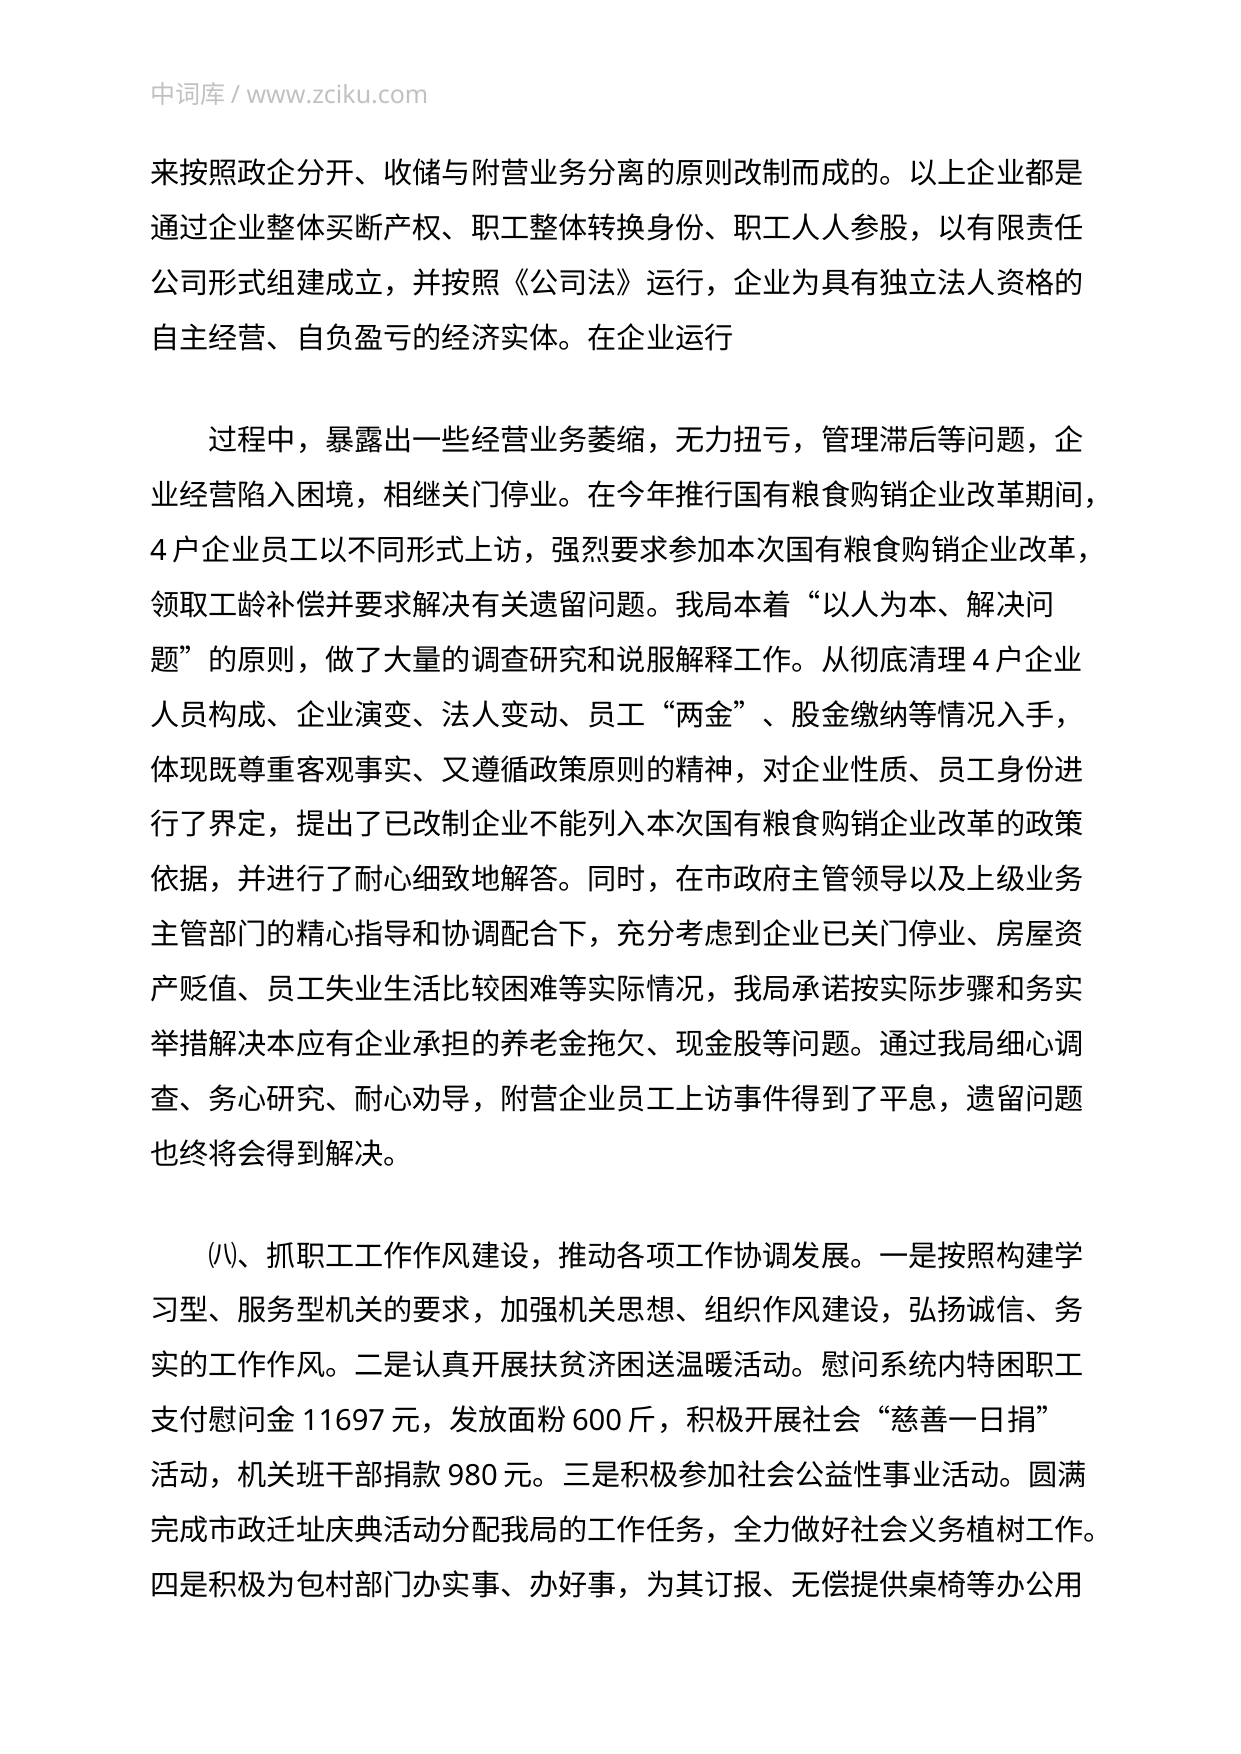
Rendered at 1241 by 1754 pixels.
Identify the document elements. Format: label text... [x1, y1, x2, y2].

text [150, 150, 1090, 357]
text 过程中，暴露出一些经营业务萎缩，无力扭亏，管理滞后等问题，企业经营陷入困境，相继关门停业。在今年推行国有粮食购销企业改革期间，4户企业员工以不同形式上访，强烈要求参加本次国有粮食购销企业改革，领取工龄补偿并要求解决有关遗留问题。我局本着“以人为本、解决问题”的原则，做了大量的调查研究和说服解释工作。从彻底清理4户企业人员构成、企业演变、法人变动、员工“两金”、股金缴纳等情况入手，体现既尊重客观事实、又遵循政策原则的精神，对企业性质、员工身份进行了界定，提出了已改制企业不能列入本次国有粮食购销企业改革的政策依据，并进行了耐心细致地解答。同时，在市政府主管领导以及上级业务主管部门的精心指导和协调配合下，充分考虑到企业已关门停业、房屋资产贬值、员工失业生活比较困难等实际情况，我局承诺按实际步骤和务实举措解决本应有企业承担的养老金拖欠、现金股等问题。通过我局细心调查、务心研究、耐心劝导，附营企业员工上访事件得到了平息，遗留问题也终将会得到解决。 [150, 416, 1090, 1173]
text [150, 1232, 1090, 1604]
